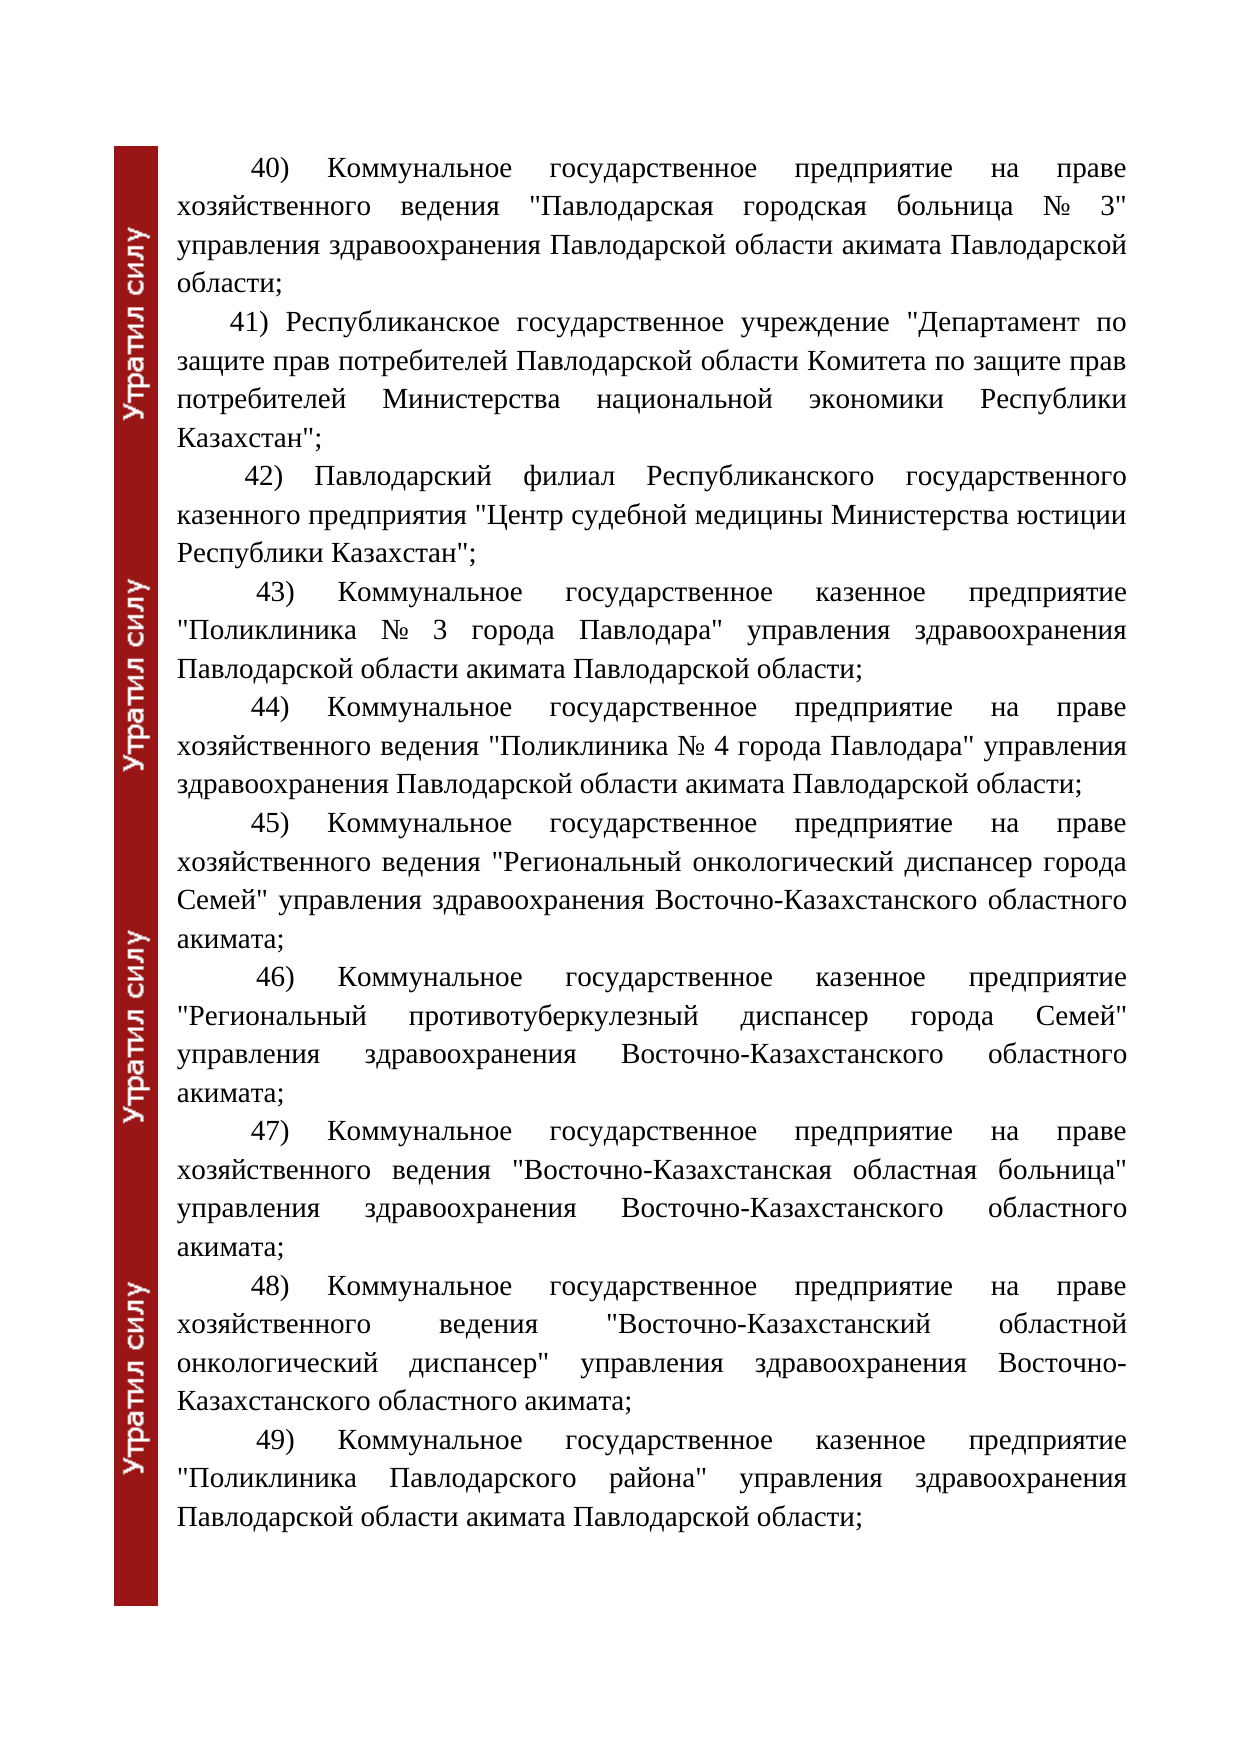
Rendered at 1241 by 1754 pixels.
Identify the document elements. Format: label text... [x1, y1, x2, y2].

text 42) Павлодарский филиал Республиканского государственного казенного предприятия "Центр судебной медицины Министерства юстиции Республики Казахстан"; [112, 458, 1128, 569]
text 40) Коммунальное государственное предприятие на праве хозяйственного ведения "Павлодарская городская больница № 3" управления здравоохранения Павлодарской области акимата Павлодарской области; [112, 150, 1128, 299]
picture [114, 146, 158, 150]
picture [114, 1532, 158, 1606]
text 41) Республиканское государственное учреждение "Департамент по защите прав потребителей Павлодарской области Комитета по защите прав потребителей Министерства национальной экономики Республики Казахстан"; [112, 304, 1128, 453]
picture [114, 684, 158, 689]
text 49) Коммунальное государственное казенное предприятие "Поликлиника Павлодарского района" управления здравоохранения Павлодарской области акимата Павлодарской области; [112, 1422, 1128, 1532]
picture [114, 299, 158, 304]
picture [114, 453, 158, 458]
text 45) Коммунальное государственное предприятие на праве хозяйственного ведения "Региональный онкологический диспансер города Семей" управления здравоохранения Восточно-Казахстанского областного акимата; [112, 805, 1128, 954]
picture [114, 1263, 158, 1268]
text 43) Коммунальное государственное казенное предприятие "Поликлиника № 3 города Павлодара" управления здравоохранения Павлодарской области акимата Павлодарской области; [112, 574, 1128, 684]
text 47) Коммунальное государственное предприятие на праве хозяйственного ведения "Восточно-Казахстанская областная больница" управления здравоохранения Восточно-Казахстанского областного акимата; [112, 1113, 1128, 1263]
picture [114, 1108, 158, 1113]
picture [114, 800, 158, 805]
picture [114, 954, 158, 959]
picture [114, 569, 158, 574]
text 48) Коммунальное государственное предприятие на праве хозяйственного ведения "Восточно-Казахстанский областной онкологический диспансер" управления здравоохранения Восточно-Казахстанского областного акимата; [112, 1268, 1128, 1417]
picture [114, 1417, 158, 1422]
text 46) Коммунальное государственное казенное предприятие "Региональный противотуберкулезный диспансер города Семей" управления здравоохранения Восточно-Казахстанского областного акимата; [112, 959, 1128, 1108]
text 44) Коммунальное государственное предприятие на праве хозяйственного ведения "Поликлиника № 4 города Павлодара" управления здравоохранения Павлодарской области акимата Павлодарской области; [112, 689, 1128, 800]
